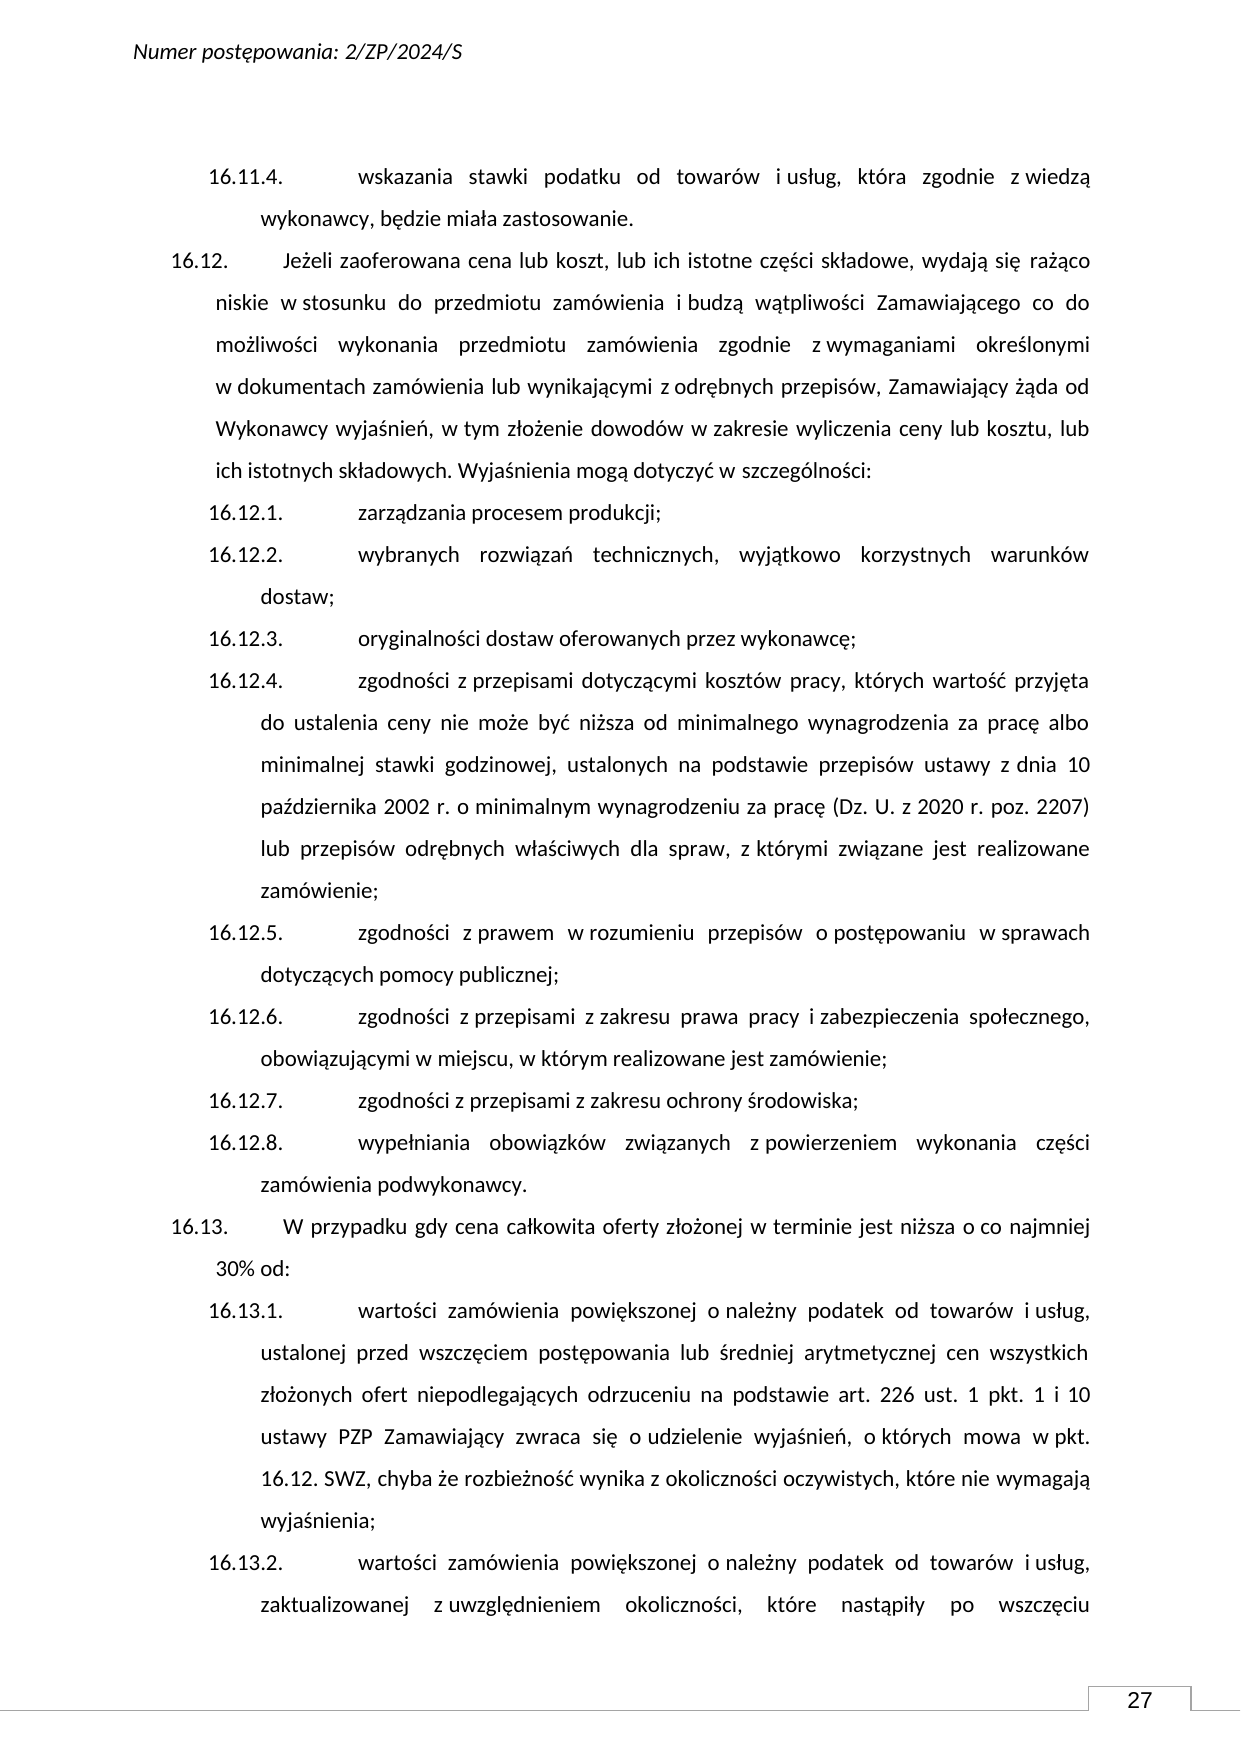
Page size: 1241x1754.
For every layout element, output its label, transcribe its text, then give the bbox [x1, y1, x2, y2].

list wypełniania obowiązków związanych z powierzeniem wykonania części zamówienia podwykonawcy. [208, 1128, 1090, 1198]
list zarządzania procesem produkcji; [208, 498, 1090, 526]
list Jeżeli zaoferowana cena lub koszt, lub ich istotne części składowe, wydają się rażąco niskie w stosunku do przedmiotu zamówienia i budzą wątpliwości Zamawiającego co do możliwości wykonania przedmiotu zamówienia zgodnie z wymaganiami określonymi w dokumentach zamówienia lub wynikającymi z odrębnych przepisów, Zamawiający żąda od Wykonawcy wyjaśnień, w tym złożenie dowodów w zakresie wyliczenia ceny lub kosztu, lub ich istotnych składowych. Wyjaśnienia mogą dotyczyć w szczególności: [170, 246, 1090, 484]
list wskazania stawki podatku od towarów i usług, która zgodnie z wiedzą wykonawcy, będzie miała zastosowanie. [208, 162, 1090, 232]
list W przypadku gdy cena całkowita oferty złożonej w terminie jest niższa o co najmniej 30% od: [170, 1212, 1090, 1282]
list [208, 1548, 1090, 1618]
list oryginalności dostaw oferowanych przez wykonawcę; [208, 624, 1090, 652]
list zgodności z przepisami z zakresu ochrony środowiska; [208, 1086, 1090, 1114]
list wybranych rozwiązań technicznych, wyjątkowo korzystnych warunków dostaw; [208, 540, 1090, 610]
list zgodności z prawem w rozumieniu przepisów o postępowaniu w sprawach dotyczących pomocy publicznej; [208, 918, 1090, 988]
list zgodności z przepisami dotyczącymi kosztów pracy, których wartość przyjęta do ustalenia ceny nie może być niższa od minimalnego wynagrodzenia za pracę albo minimalnej stawki godzinowej, ustalonych na podstawie przepisów ustawy z dnia 10 października 2002 r. o minimalnym wynagrodzeniu za pracę (Dz. U. z 2020 r. poz. 2207) lub przepisów odrębnych właściwych dla spraw, z którymi związane jest realizowane zamówienie; [208, 666, 1090, 904]
list zgodności z przepisami z zakresu prawa pracy i zabezpieczenia społecznego, obowiązującymi w miejscu, w którym realizowane jest zamówienie; [208, 1002, 1090, 1072]
list wartości zamówienia powiększonej o należny podatek od towarów i usług, ustalonej przed wszczęciem postępowania lub średniej arytmetycznej cen wszystkich złożonych ofert niepodlegających odrzuceniu na podstawie art. 226 ust. 1 pkt. 1 i 10 ustawy PZP Zamawiający zwraca się o udzielenie wyjaśnień, o których mowa w pkt. 16.12. SWZ, chyba że rozbieżność wynika z okoliczności oczywistych, które nie wymagają wyjaśnienia; [208, 1296, 1090, 1534]
